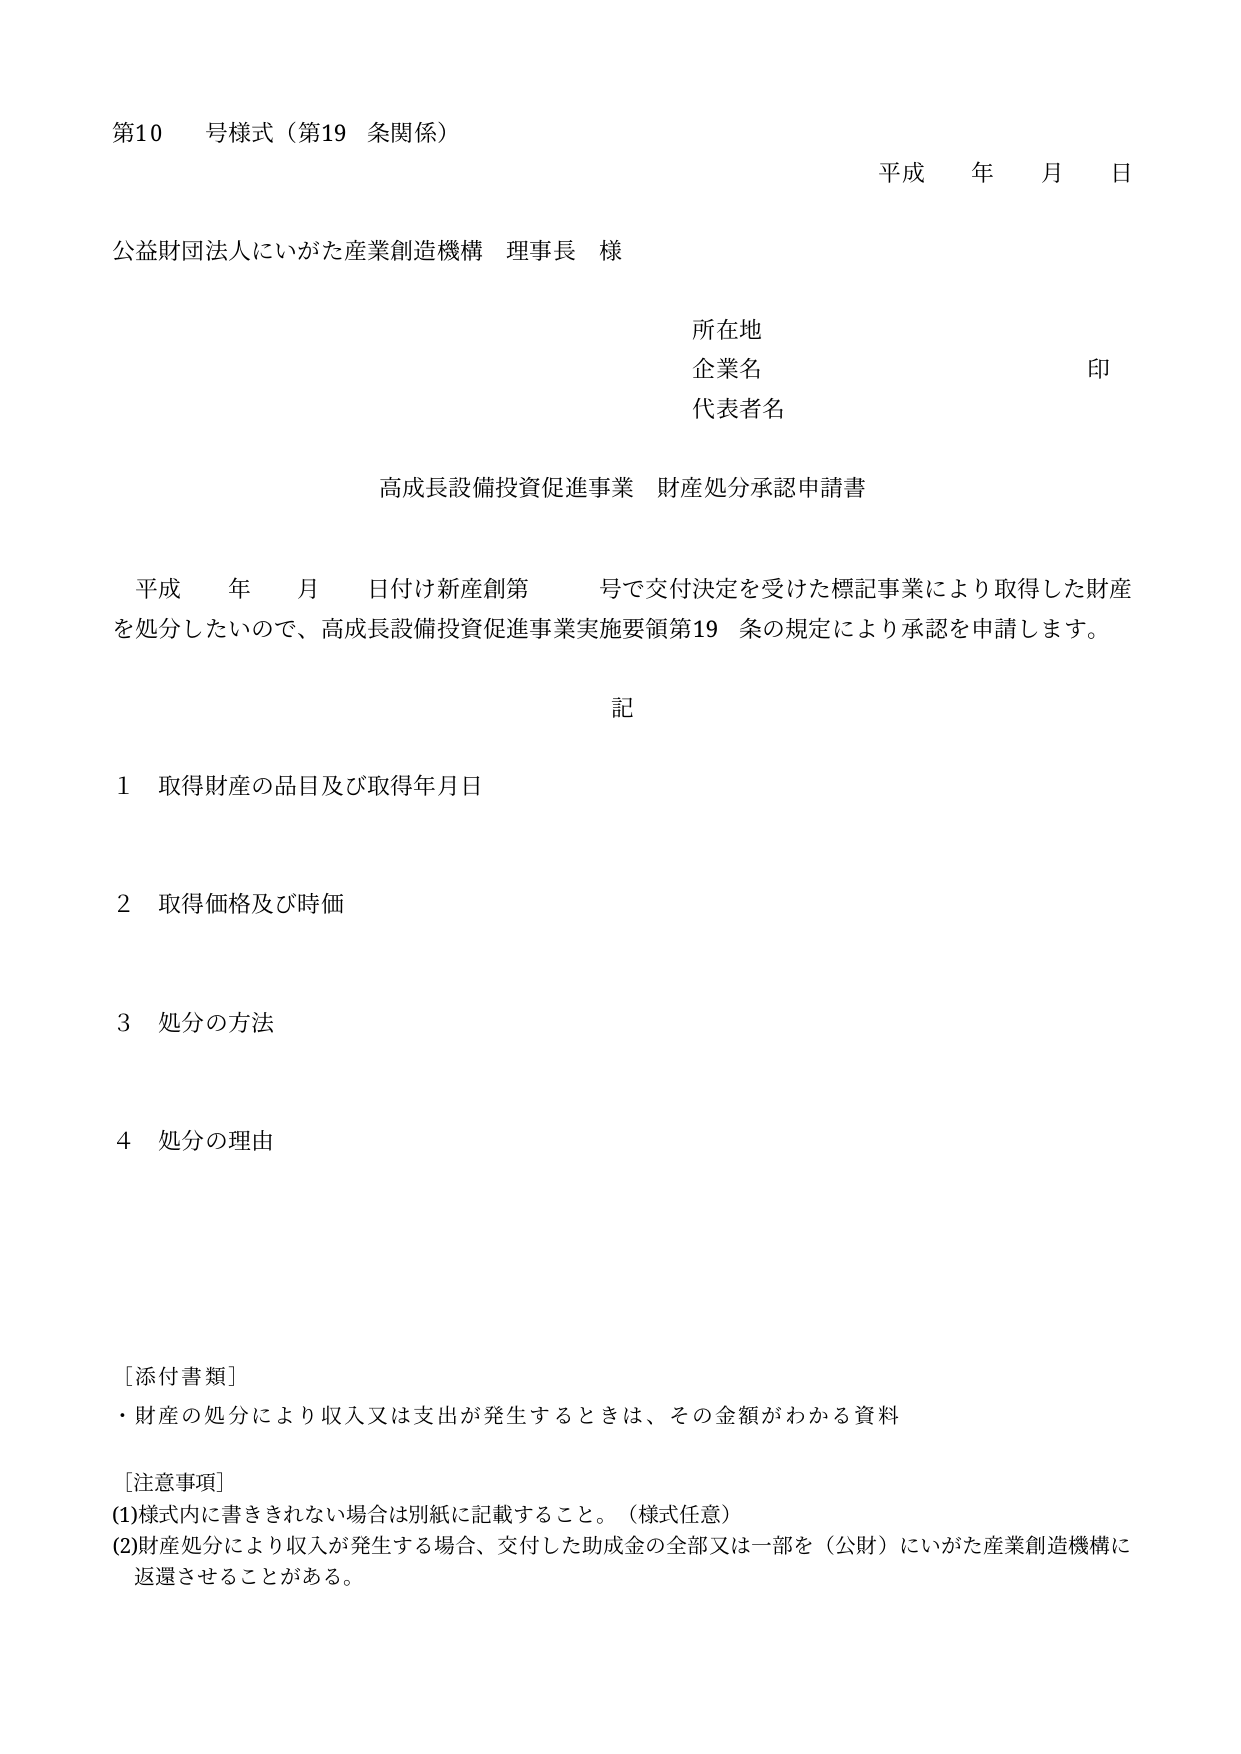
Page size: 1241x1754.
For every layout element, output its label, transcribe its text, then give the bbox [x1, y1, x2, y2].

text 公益財団法人にいがた産業創造機構 理事長 様 [112, 230, 1134, 269]
text (2)財産処分により収入が発生する場合、交付した助成金の全部又は一部を（公財）にいがた産業創造機構に返還させることがある。 [112, 1528, 1134, 1591]
text 企業名 印 [685, 348, 1134, 388]
text 平成 年 月 日付け新産創第 号で交付決定を受けた標記事業により取得した財産を処分したいので、高成長設備投資促進事業実施要領第19条の規定により承認を申請します。 [112, 568, 1134, 647]
text (1)様式内に書ききれない場合は別紙に記載すること。（様式任意） [112, 1497, 1134, 1528]
text 代表者名 [685, 388, 1134, 427]
text ［注意事項］ [112, 1466, 1134, 1497]
text ２ 取得価格及び時価 [112, 883, 1134, 923]
text 所在地 [685, 309, 1134, 348]
text ・財産の処分により収入又は支出が発生するときは、その金額がわかる資料 [112, 1395, 1134, 1434]
text ３ 処分の方法 [112, 1001, 1134, 1041]
text 第10号様式（第19条関係） [112, 112, 1134, 151]
text 高成長設備投資促進事業 財産処分承認申請書 [112, 466, 1134, 506]
text 記 [112, 686, 1134, 726]
text 平成 年 月 日 [112, 151, 1134, 191]
text ［添付書類］ [112, 1356, 1134, 1395]
text １ 取得財産の品目及び取得年月日 [112, 765, 1134, 804]
text ４ 処分の理由 [112, 1119, 1134, 1159]
